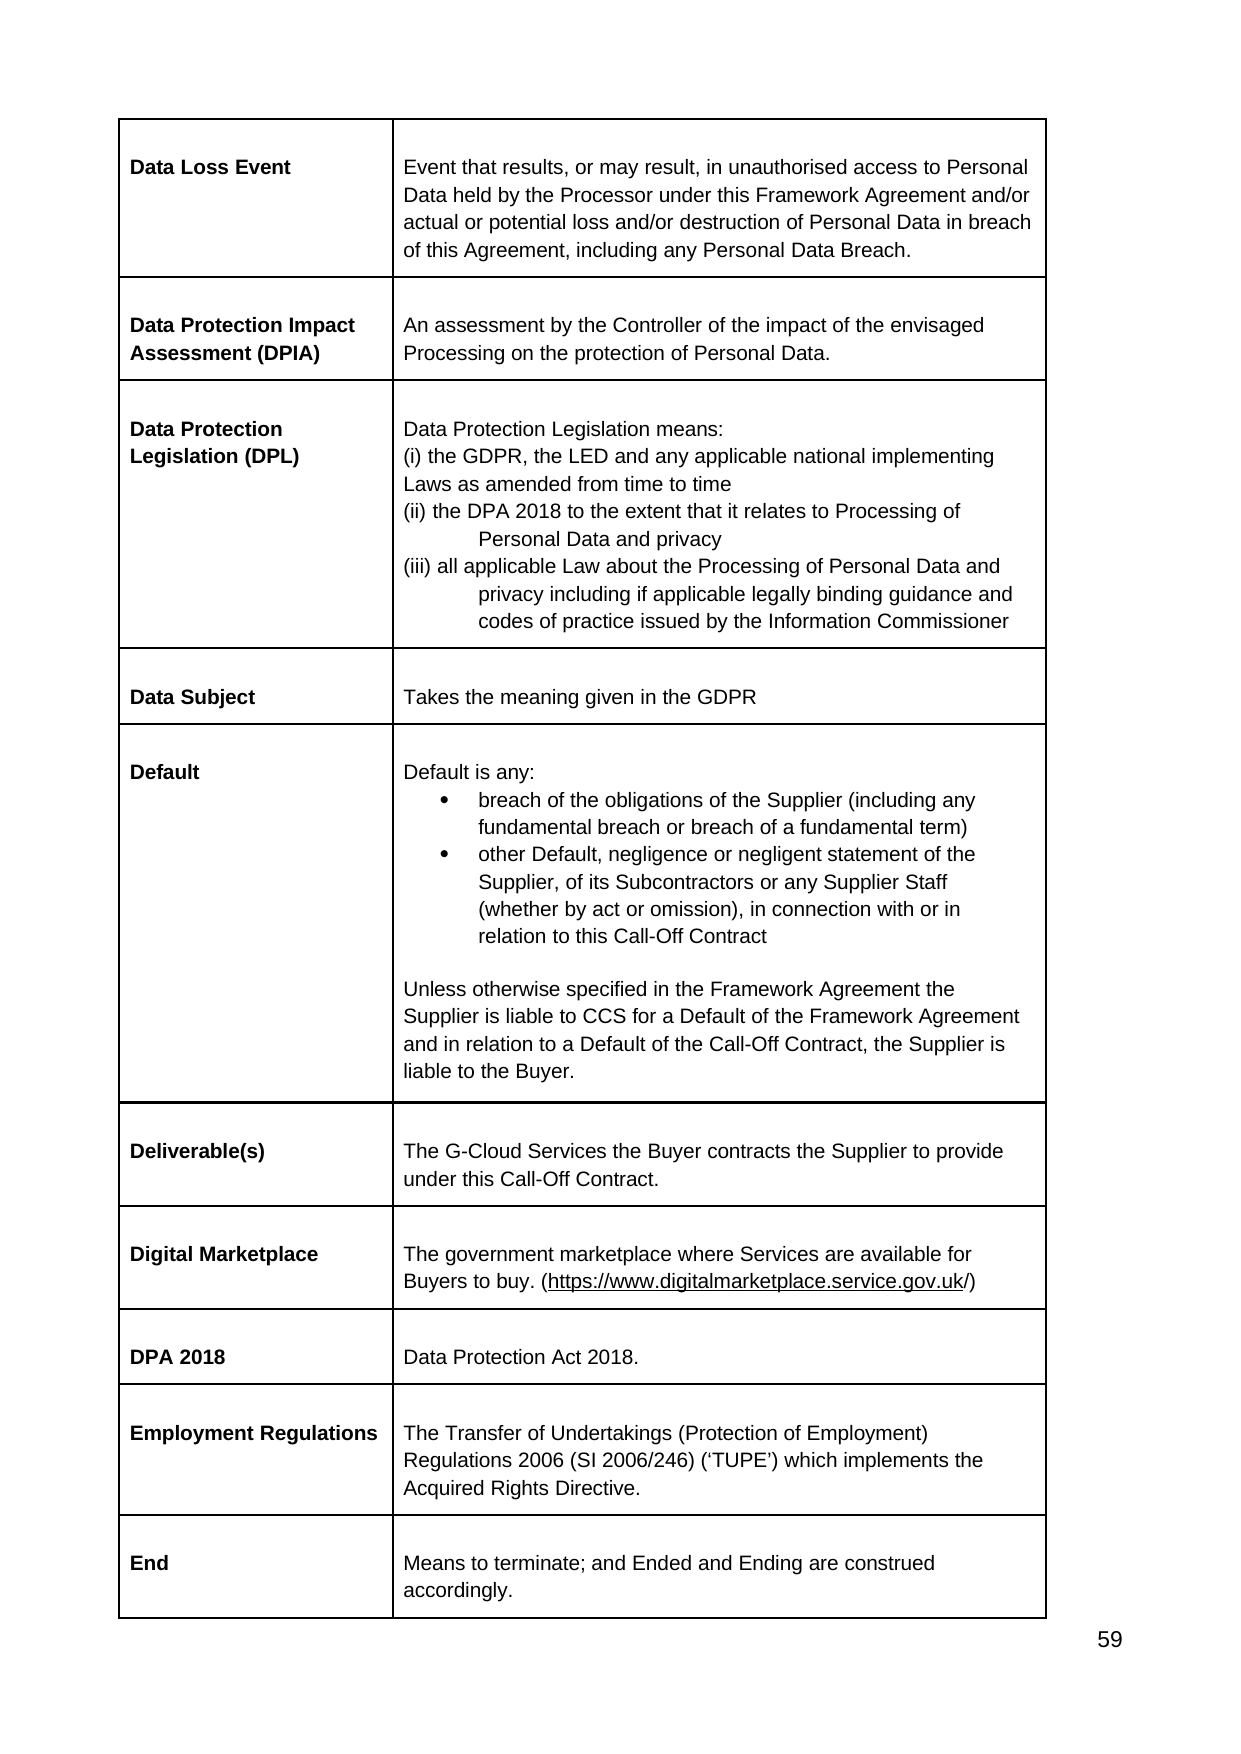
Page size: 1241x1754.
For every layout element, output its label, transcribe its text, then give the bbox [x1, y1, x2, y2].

table_cell DPA 2018 [120, 1310, 392, 1383]
table_cell End [120, 1516, 392, 1617]
table_cell An assessment by the Controller of the impact of the envisaged Processing on the protection of Personal Data. [394, 278, 1045, 379]
table_cell Employment Regulations [120, 1385, 392, 1514]
table_cell Takes the meaning given in the GDPR [394, 649, 1045, 723]
table_cell Deliverable(s) [120, 1104, 392, 1204]
table_header Data Loss Event [120, 120, 392, 276]
table_cell Default [120, 725, 392, 1101]
table_cell Means to terminate; and Ended and Ending are construed accordingly. [394, 1516, 1045, 1617]
table_cell Data Protection Legislation (DPL) [120, 381, 392, 647]
table_cell Data Protection Act 2018. [394, 1310, 1045, 1383]
table_header Event that results, or may result, in unauthorised access to Personal Data held by the Processor under this Framework Agreement and/or actual or potential loss and/or destruction of Personal Data in breach of this Agreement, including any Personal Data Breach. [394, 120, 1045, 276]
table_cell Digital Marketplace [120, 1207, 392, 1308]
table_cell Data Protection Legislation means: the GDPR, the LED and any applicable national implementing Laws as amended from time to time the DPA 2018 to the extent that it relates to Processing of Personal Data and privacy all applicable Law about the Processing of Personal Data and privacy including if applicable legally binding guidance and codes of practice issued by the Information Commissioner [394, 381, 1045, 647]
table_cell Data Subject [120, 649, 392, 723]
table_cell Default is any: breach of the obligations of the Supplier (including any fundamental breach or breach of a fundamental term) other Default, negligence or negligent statement of the Supplier, of its Subcontractors or any Supplier Staff (whether by act or omission), in connection with or in relation to this Call-Off Contract Unless otherwise specified in the Framework Agreement the Supplier is liable to CCS for a Default of the Framework Agreement and in relation to a Default of the Call-Off Contract, the Supplier is liable to the Buyer. [394, 725, 1045, 1101]
table_cell The G-Cloud Services the Buyer contracts the Supplier to provide under this Call-Off Contract. [394, 1104, 1045, 1204]
table_cell The Transfer of Undertakings (Protection of Employment) Regulations 2006 (SI 2006/246) (‘TUPE’) which implements the Acquired Rights Directive. [394, 1385, 1045, 1514]
table_cell Data Protection Impact Assessment (DPIA) [120, 278, 392, 379]
table_cell The government marketplace where Services are available for Buyers to buy. (https://www.digitalmarketplace.service.gov.uk/) [394, 1207, 1045, 1308]
